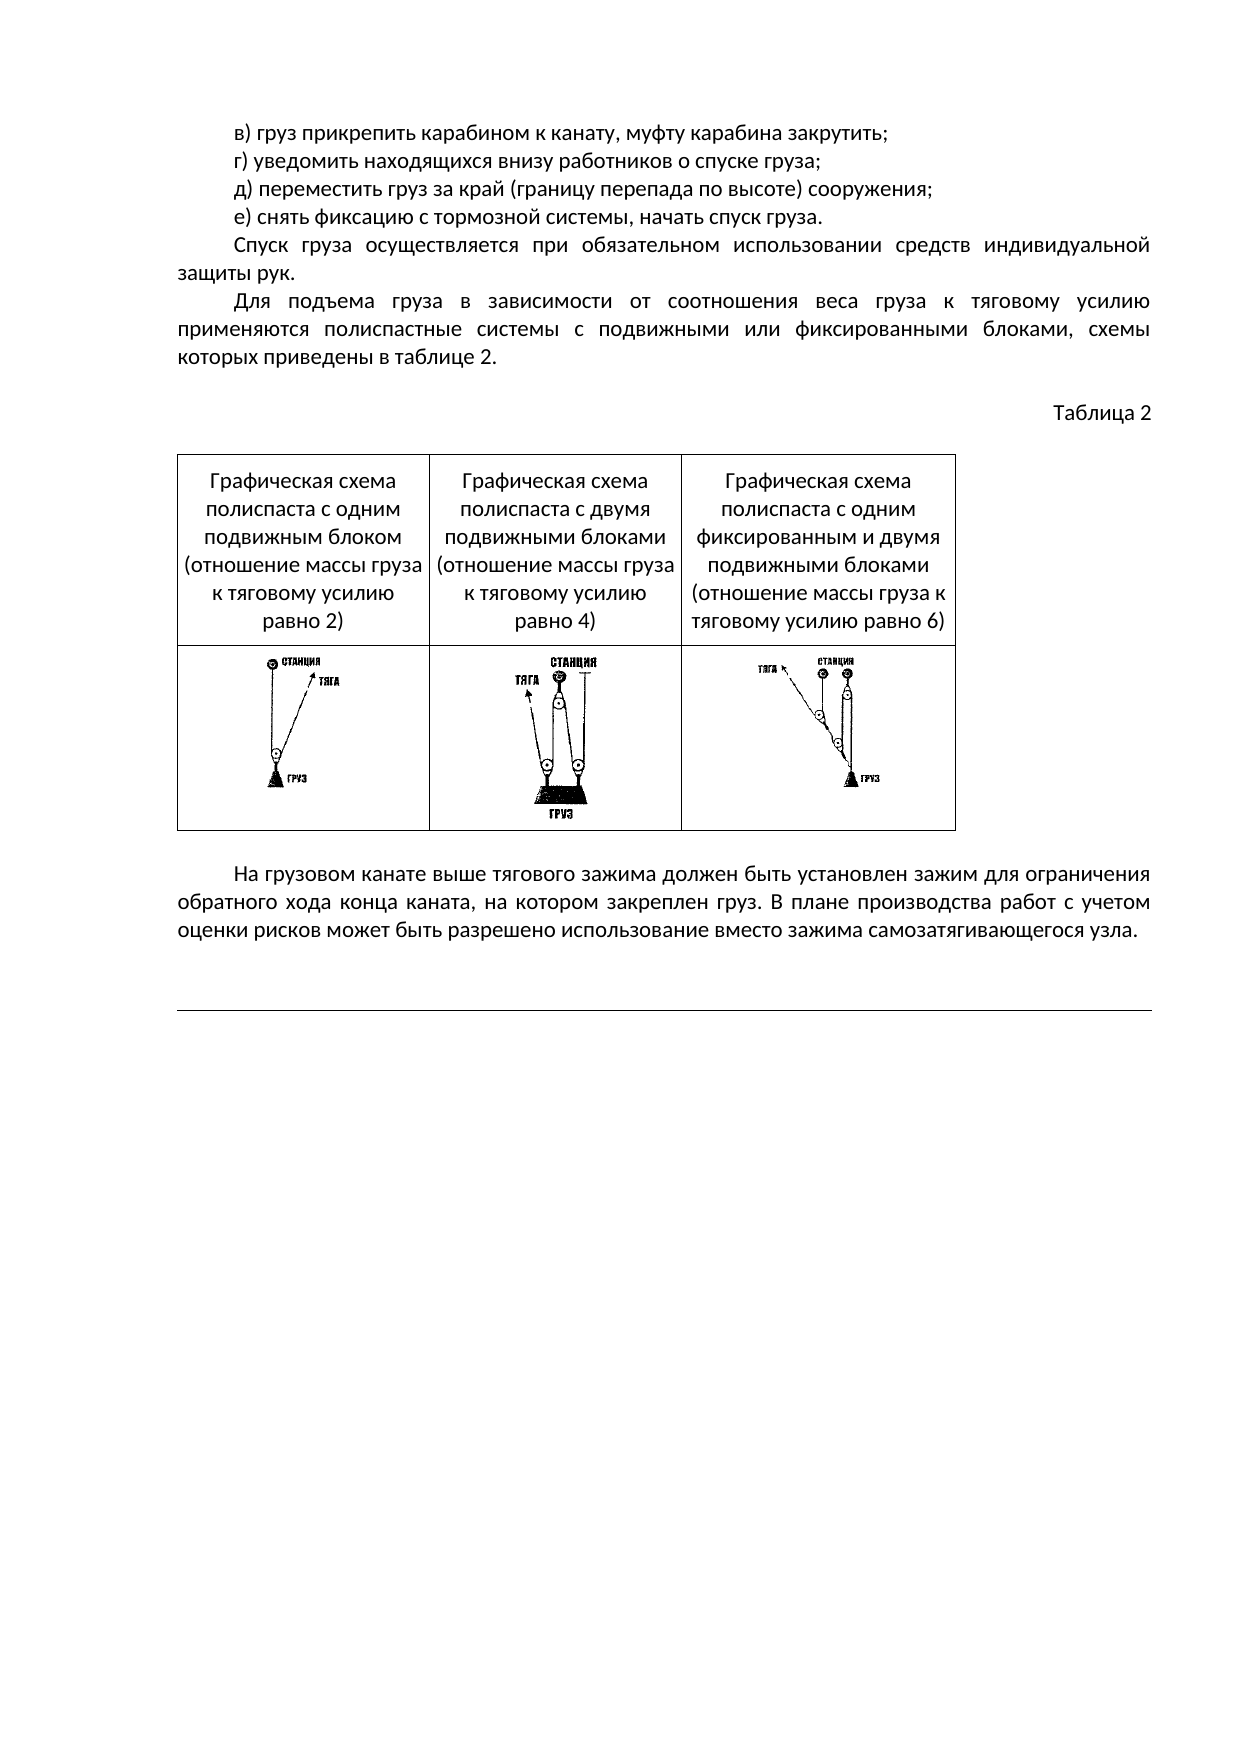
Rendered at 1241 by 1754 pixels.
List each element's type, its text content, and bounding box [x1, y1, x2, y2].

table_cell [178, 646, 429, 830]
picture [757, 656, 880, 788]
table_header Графическая схема полиспаста с одним фиксированным и двумя подвижными блоками (отношение массы груза к тяговому усилию равно 6) [682, 455, 955, 645]
picture [266, 656, 340, 788]
text в) груз прикрепить карабином к канату, муфту карабина закрутить; [177, 118, 1152, 146]
text На грузовом канате выше тягового зажима должен быть установлен зажим для ограничения обратного хода конца каната, на котором закреплен груз. В плане производства работ с учетом оценки рисков может быть разрешено использование вместо зажима самозатягивающегося узла. [177, 859, 1152, 943]
table_cell [430, 646, 681, 830]
text д) переместить груз за край (границу перепада по высоте) сооружения; [177, 174, 1152, 202]
table_header Графическая схема полиспаста с двумя подвижными блоками (отношение массы груза к тяговому усилию равно 4) [430, 455, 681, 645]
text Таблица 2 [177, 398, 1152, 426]
text е) снять фиксацию с тормозной системы, начать спуск груза. [177, 202, 1152, 230]
text Для подъема груза в зависимости от соотношения веса груза к тяговому усилию применяются полиспастные системы с подвижными или фиксированными блоками, схемы которых приведены в таблице 2. [177, 286, 1152, 370]
text г) уведомить находящихся внизу работников о спуске груза; [177, 146, 1152, 174]
picture [514, 656, 597, 820]
text Спуск груза осуществляется при обязательном использовании средств индивидуальной защиты рук. [177, 230, 1152, 286]
table_cell [682, 646, 955, 830]
table_header Графическая схема полиспаста с одним подвижным блоком (отношение массы груза к тяговому усилию равно 2) [178, 455, 429, 645]
